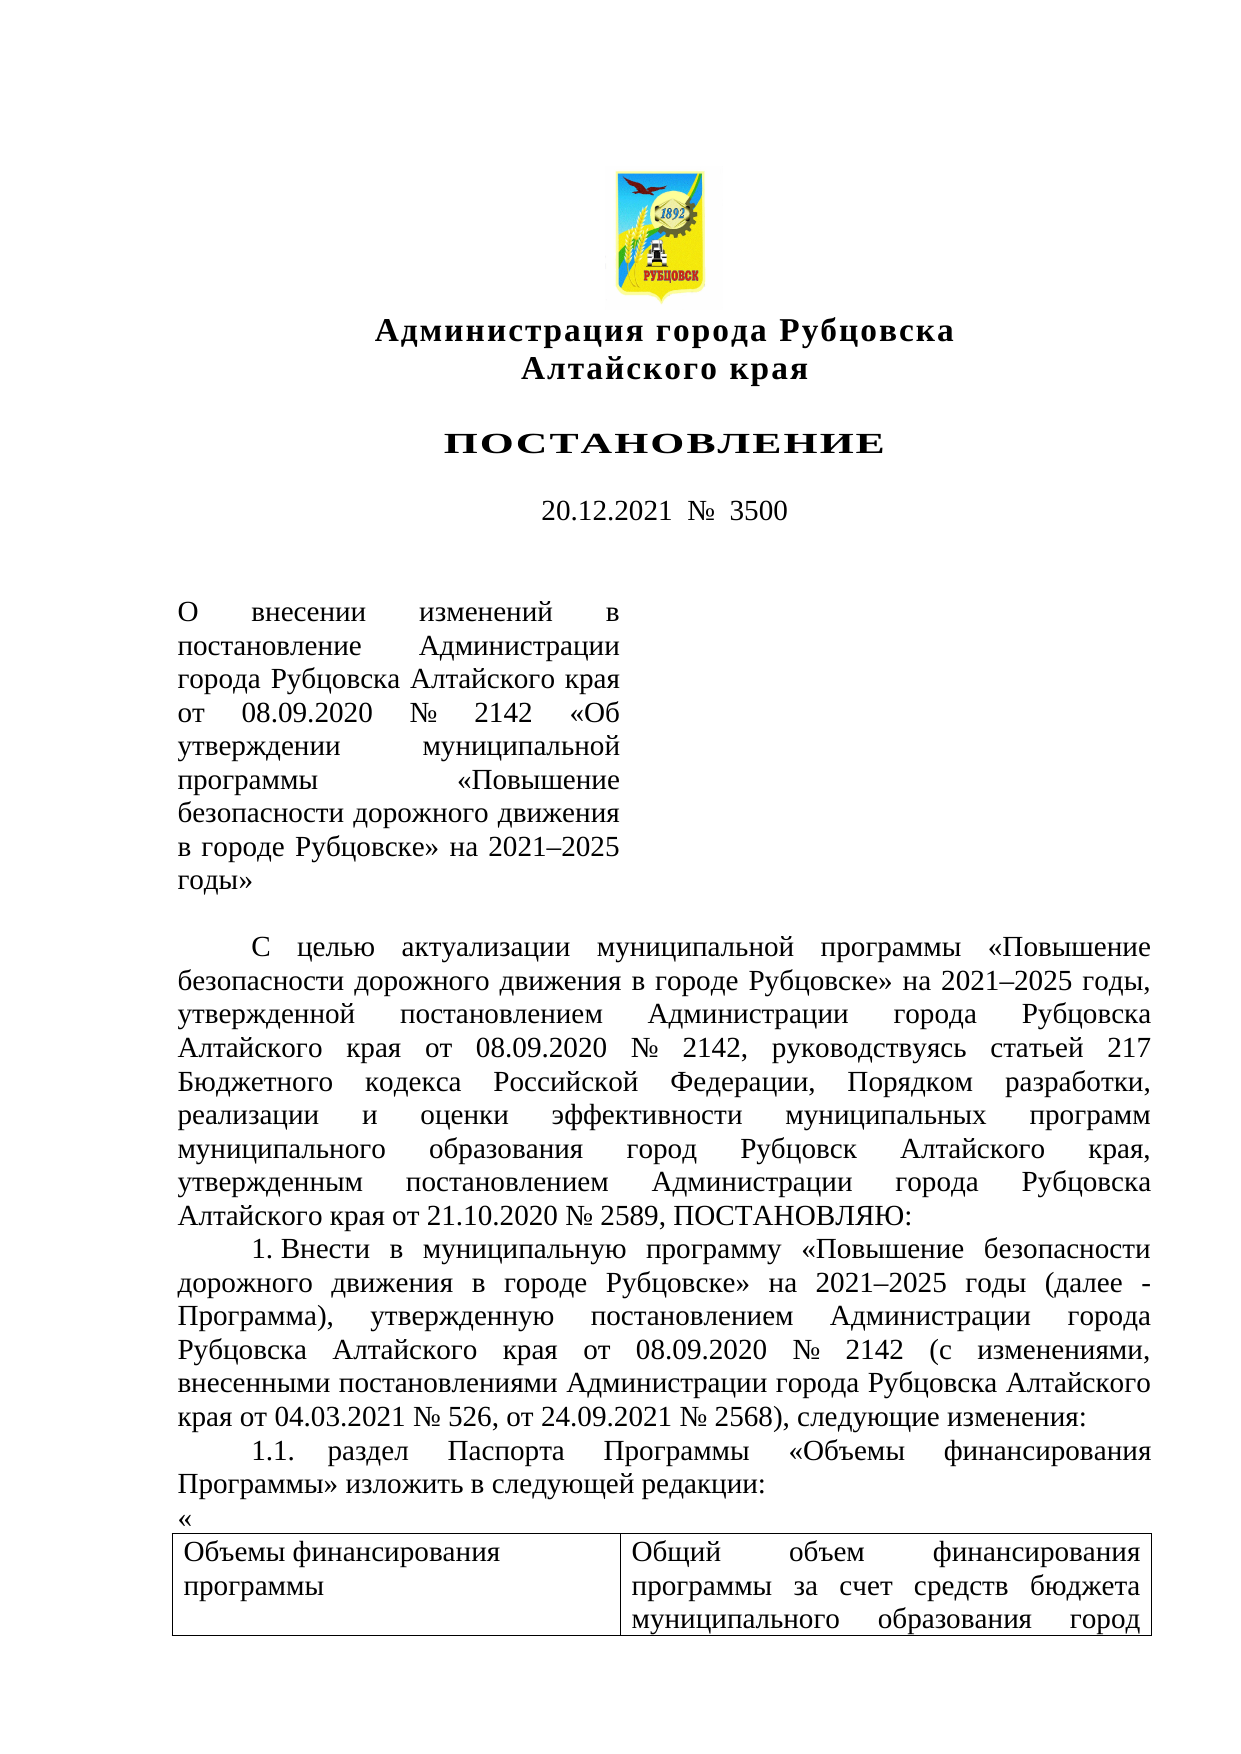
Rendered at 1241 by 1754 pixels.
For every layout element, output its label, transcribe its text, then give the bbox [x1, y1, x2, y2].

text 20.12.2021 № 3500 [177, 493, 1152, 527]
text О внесении изменений в постановление Администрации города Рубцовска Алтайского края от 08.09.2020 № 2142 «Об утверждении муниципальной программы «Повышение безопасности дорожного движения в городе Рубцовске» на 2021–2025 годы» [177, 594, 620, 896]
list раздел Паспорта Программы «Объемы финансирования Программы» изложить в следующей редакции: [177, 1433, 1152, 1500]
text « [177, 1500, 1146, 1533]
list Внести в муниципальную программу «Повышение безопасности дорожного движения в городе Рубцовске» на 2021–2025 годы (далее - Программа), утвержденную постановлением Администрации города Рубцовска Алтайского края от 08.09.2020 № 2142 (с изменениями, внесенными постановлениями Администрации города Рубцовска Алтайского края от 04.03.2021 № 526, от 24.09.2021 № 2568), следующие изменения: [177, 1231, 1152, 1433]
text ПОСТАНОВЛЕНИЕ [177, 426, 1152, 460]
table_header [173, 1534, 620, 1635]
text С целью актуализации муниципальной программы «Повышение безопасности дорожного движения в городе Рубцовске» на 2021–2025 годы, утвержденной постановлением Администрации города Рубцовска Алтайского края от 08.09.2020 № 2142, руководствуясь статьей 217 Бюджетного кодекса Российской Федерации, Порядком разработки, реализации и оценки эффективности муниципальных программ муниципального образования город Рубцовск Алтайского края, утвержденным постановлением Администрации города Рубцовска Алтайского края от 21.10.2020 № 2589, ПОСТАНОВЛЯЮ: [177, 929, 1152, 1231]
picture [605, 166, 723, 310]
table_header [621, 1534, 1151, 1635]
text Алтайского края [177, 348, 1152, 387]
text Администрация города Рубцовска [177, 310, 1152, 348]
